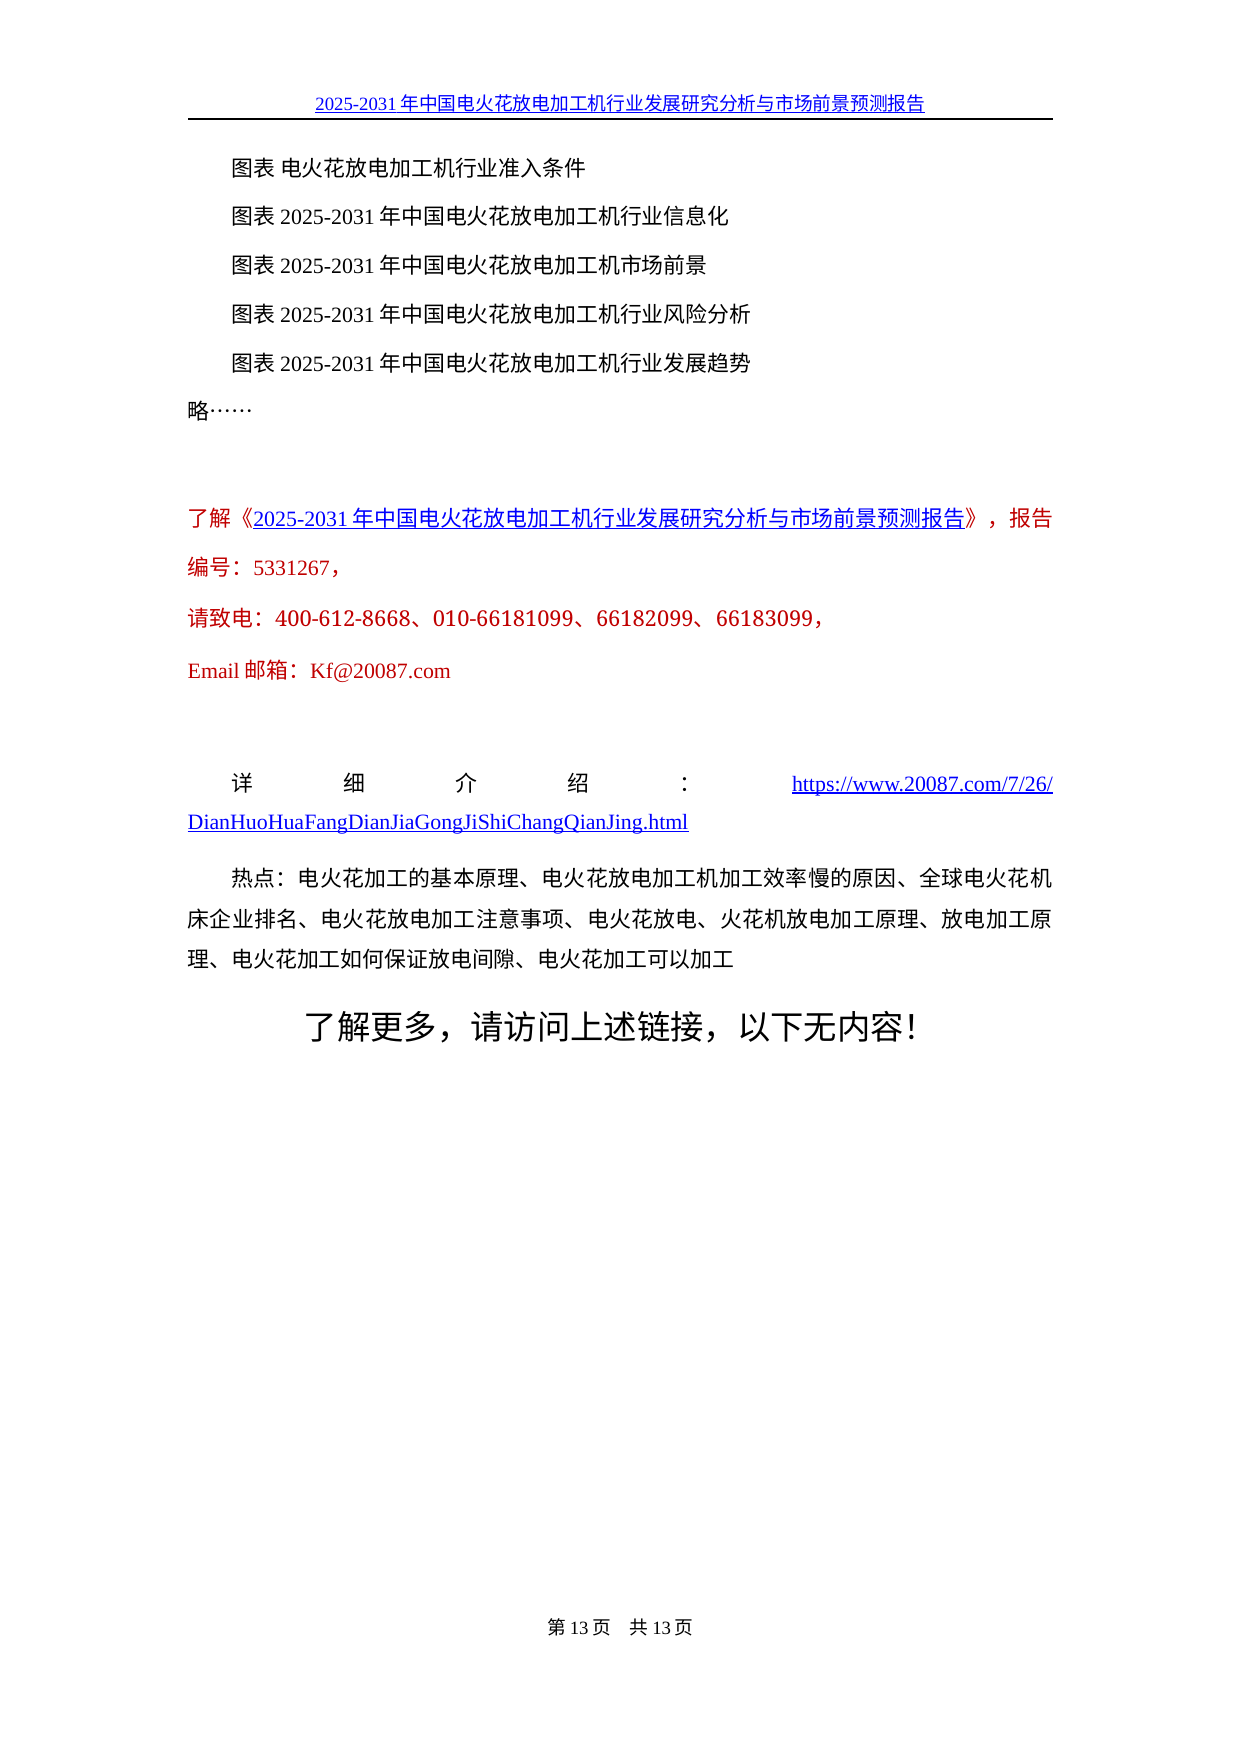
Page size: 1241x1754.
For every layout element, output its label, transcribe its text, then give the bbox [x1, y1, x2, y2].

text 请致电：400-612-8668、010-66181099、66182099、66183099， [187, 601, 1053, 633]
text 热点：电火花加工的基本原理、电火花放电加工机加工效率慢的原因、全球电火花机床企业排名、电火花放电加工注意事项、电火花放电、火花机放电加工原理、放电加工原理、电火花加工如何保证放电间隙、电火花加工可以加工 [187, 861, 1053, 974]
text 了解《2025-2031年中国电火花放电加工机行业发展研究分析与市场前景预测报告》，报告编号：5331267， [187, 500, 1053, 582]
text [187, 150, 1053, 426]
title 了解更多，请访问上述链接，以下无内容！ [187, 992, 1053, 1057]
text Email邮箱：Kf@20087.com [187, 652, 1053, 685]
text 详细介绍：https://www.20087.com/7/26/DianHuoHuaFangDianJiaGongJiShiChangQianJing.html [187, 765, 1053, 838]
